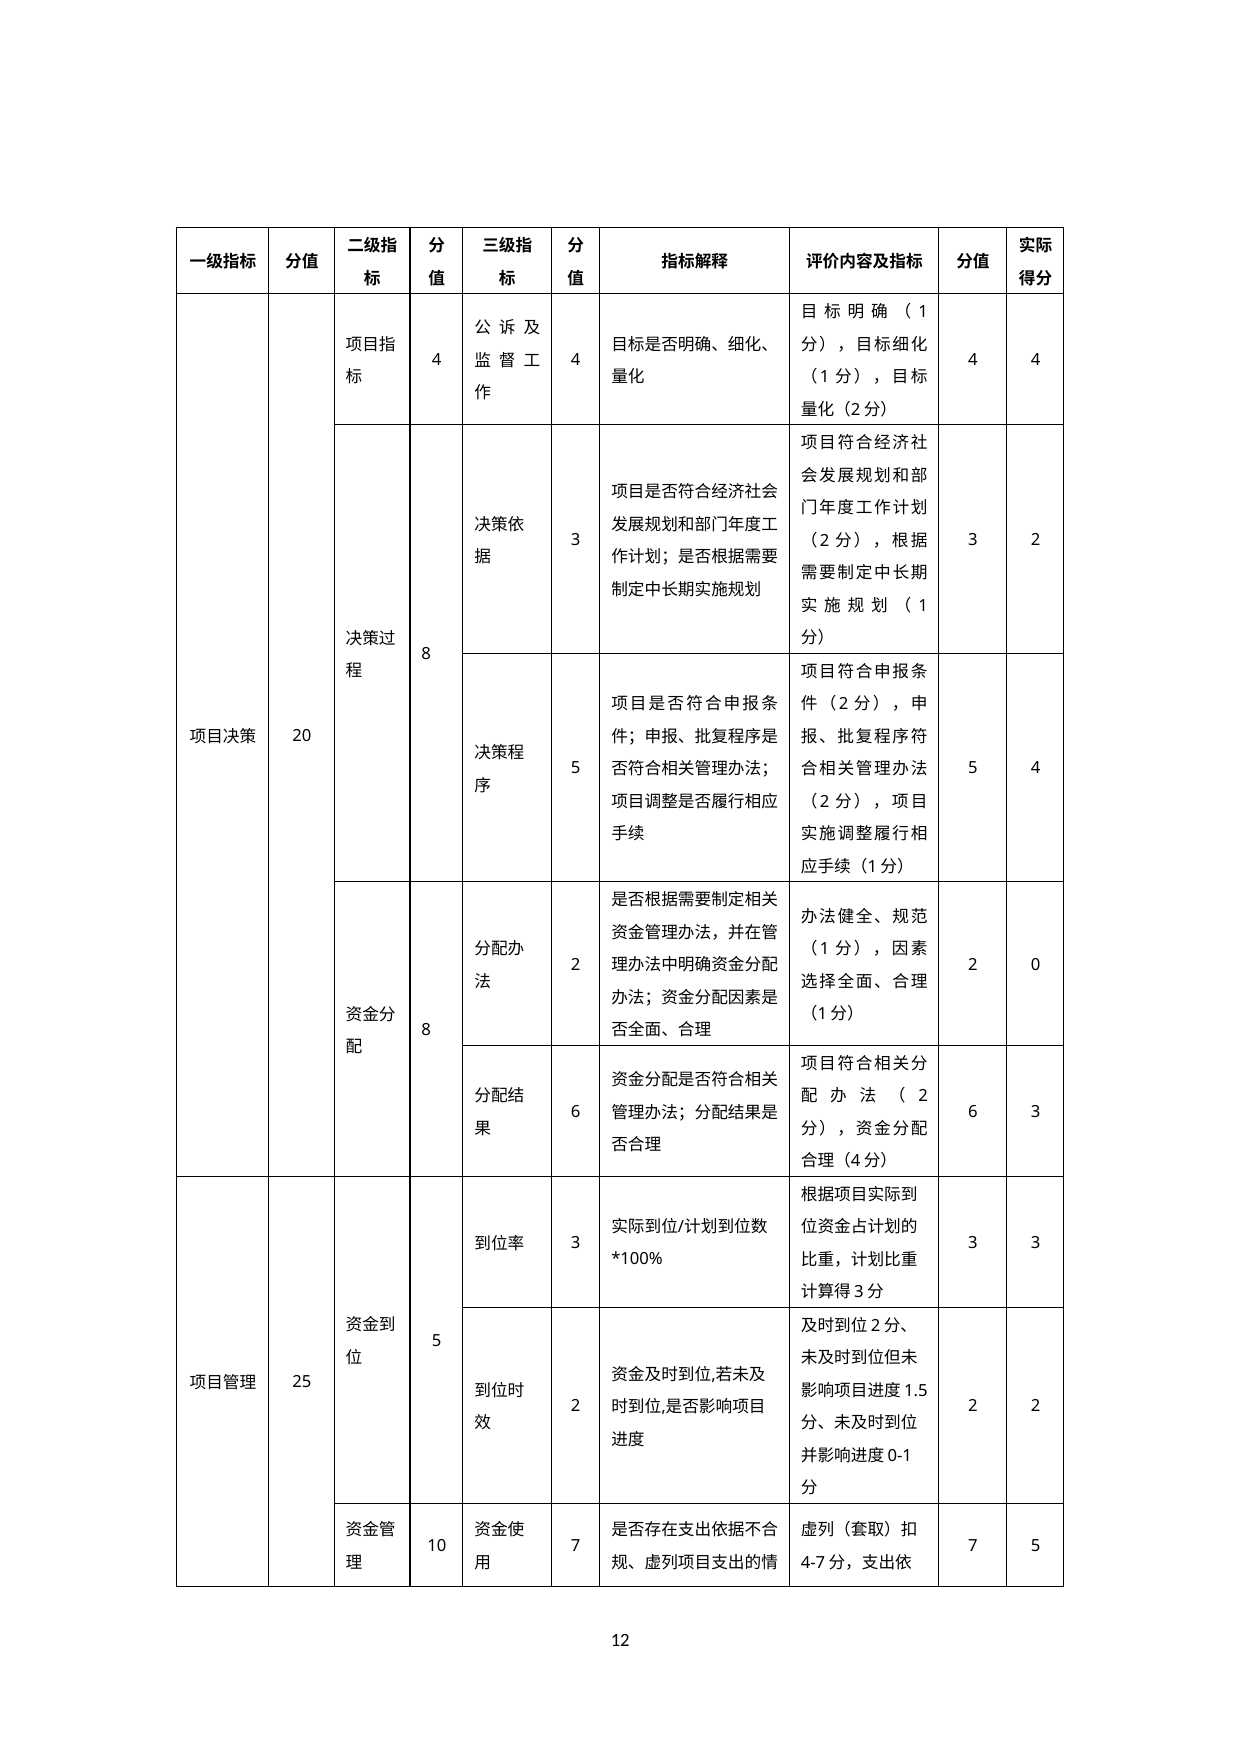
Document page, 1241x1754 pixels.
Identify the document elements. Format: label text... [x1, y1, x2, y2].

table_cell 3 [939, 1177, 1006, 1307]
table_header 实际得分 [1007, 228, 1063, 293]
table_cell 决策程序 [463, 654, 551, 881]
table_cell 资金使用 [463, 1504, 551, 1586]
table_cell 资金及时到位,若未及时到位,是否影响项目进度 [600, 1308, 789, 1503]
table_header 分值 [411, 228, 462, 293]
table_cell 资金到位 [335, 1177, 409, 1503]
table_cell 项目是否符合经济社会发展规划和部门年度工作计划；是否根据需要制定中长期实施规划 [600, 425, 789, 653]
table_header 指标解释 [600, 228, 789, 293]
table_cell 7 [552, 1504, 599, 1586]
table_cell 资金管理 [335, 1504, 409, 1586]
table_header 一级指标 [177, 228, 268, 293]
table_cell 2 [939, 882, 1006, 1045]
table_cell 10 [411, 1504, 462, 1586]
table_cell 5 [411, 1177, 462, 1503]
table_cell 项目是否符合申报条件；申报、批复程序是否符合相关管理办法；项目调整是否履行相应手续 [600, 654, 789, 881]
table_cell 2 [1007, 1308, 1063, 1503]
table_cell 4 [411, 294, 462, 424]
table_cell 决策依据 [463, 425, 551, 653]
table_cell 公诉及监督工作 [463, 294, 551, 424]
table_cell 7 [939, 1504, 1006, 1586]
table_header 评价内容及指标 [790, 228, 938, 293]
table_header 二级指标 [335, 228, 409, 293]
table_cell 项目符合相关分配办法（2分），资金分配合理（4分） [790, 1046, 938, 1176]
table_cell 2 [939, 1308, 1006, 1503]
table_cell 目标明确（1分），目标细化（1分），目标量化（2分） [790, 294, 938, 424]
table_cell 5 [552, 654, 599, 881]
table_cell 4 [1007, 654, 1063, 881]
table_cell 5 [1007, 1504, 1063, 1586]
table_cell 到位率 [463, 1177, 551, 1307]
table_header 分值 [269, 228, 334, 293]
table_cell 2 [552, 882, 599, 1045]
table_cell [790, 1504, 938, 1586]
table_cell 根据项目实际到位资金占计划的比重，计划比重计算得3分 [790, 1177, 938, 1307]
table_cell 3 [552, 1177, 599, 1307]
table_cell 6 [552, 1046, 599, 1176]
table_cell 4 [939, 294, 1006, 424]
table_cell 3 [939, 425, 1006, 653]
table_cell 6 [939, 1046, 1006, 1176]
table_cell 25 [269, 1177, 334, 1586]
table_cell 到位时效 [463, 1308, 551, 1503]
table_cell 2 [1007, 425, 1063, 653]
table_cell 资金分配是否符合相关管理办法；分配结果是否合理 [600, 1046, 789, 1176]
table_cell 5 [939, 654, 1006, 881]
table_cell 项目决策 [177, 294, 268, 1176]
table_header 三级指标 [463, 228, 551, 293]
table_cell 8 [411, 425, 462, 881]
table_cell 0 [1007, 882, 1063, 1045]
table_header 分值 [552, 228, 599, 293]
table_cell 4 [552, 294, 599, 424]
table_cell 3 [1007, 1177, 1063, 1307]
table_cell 20 [269, 294, 334, 1176]
table_cell 2 [552, 1308, 599, 1503]
table_cell 8 [411, 882, 462, 1176]
table_cell 3 [1007, 1046, 1063, 1176]
table_cell 分配结果 [463, 1046, 551, 1176]
table_cell 项目符合经济社会发展规划和部门年度工作计划（2分），根据需要制定中长期实施规划（1分） [790, 425, 938, 653]
table_cell 4 [1007, 294, 1063, 424]
table_cell 项目符合申报条件（2分），申报、批复程序符合相关管理办法（2分），项目实施调整履行相应手续（1分） [790, 654, 938, 881]
table_cell 实际到位/计划到位数*100% [600, 1177, 789, 1307]
table_cell 及时到位2分、未及时到位但未影响项目进度1.5分、未及时到位并影响进度0-1分 [790, 1308, 938, 1503]
table_cell 是否根据需要制定相关资金管理办法，并在管理办法中明确资金分配办法；资金分配因素是否全面、合理 [600, 882, 789, 1045]
table_cell 资金分配 [335, 882, 409, 1176]
table_cell 分配办法 [463, 882, 551, 1045]
table_header 分值 [939, 228, 1006, 293]
table_cell 项目指标 [335, 294, 409, 424]
table_cell 目标是否明确、细化、量化 [600, 294, 789, 424]
table_cell 项目管理 [177, 1177, 268, 1586]
table_cell 办法健全、规范（1分），因素选择全面、合理（1分） [790, 882, 938, 1045]
table_cell 决策过程 [335, 425, 409, 881]
table_cell 3 [552, 425, 599, 653]
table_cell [600, 1504, 789, 1586]
